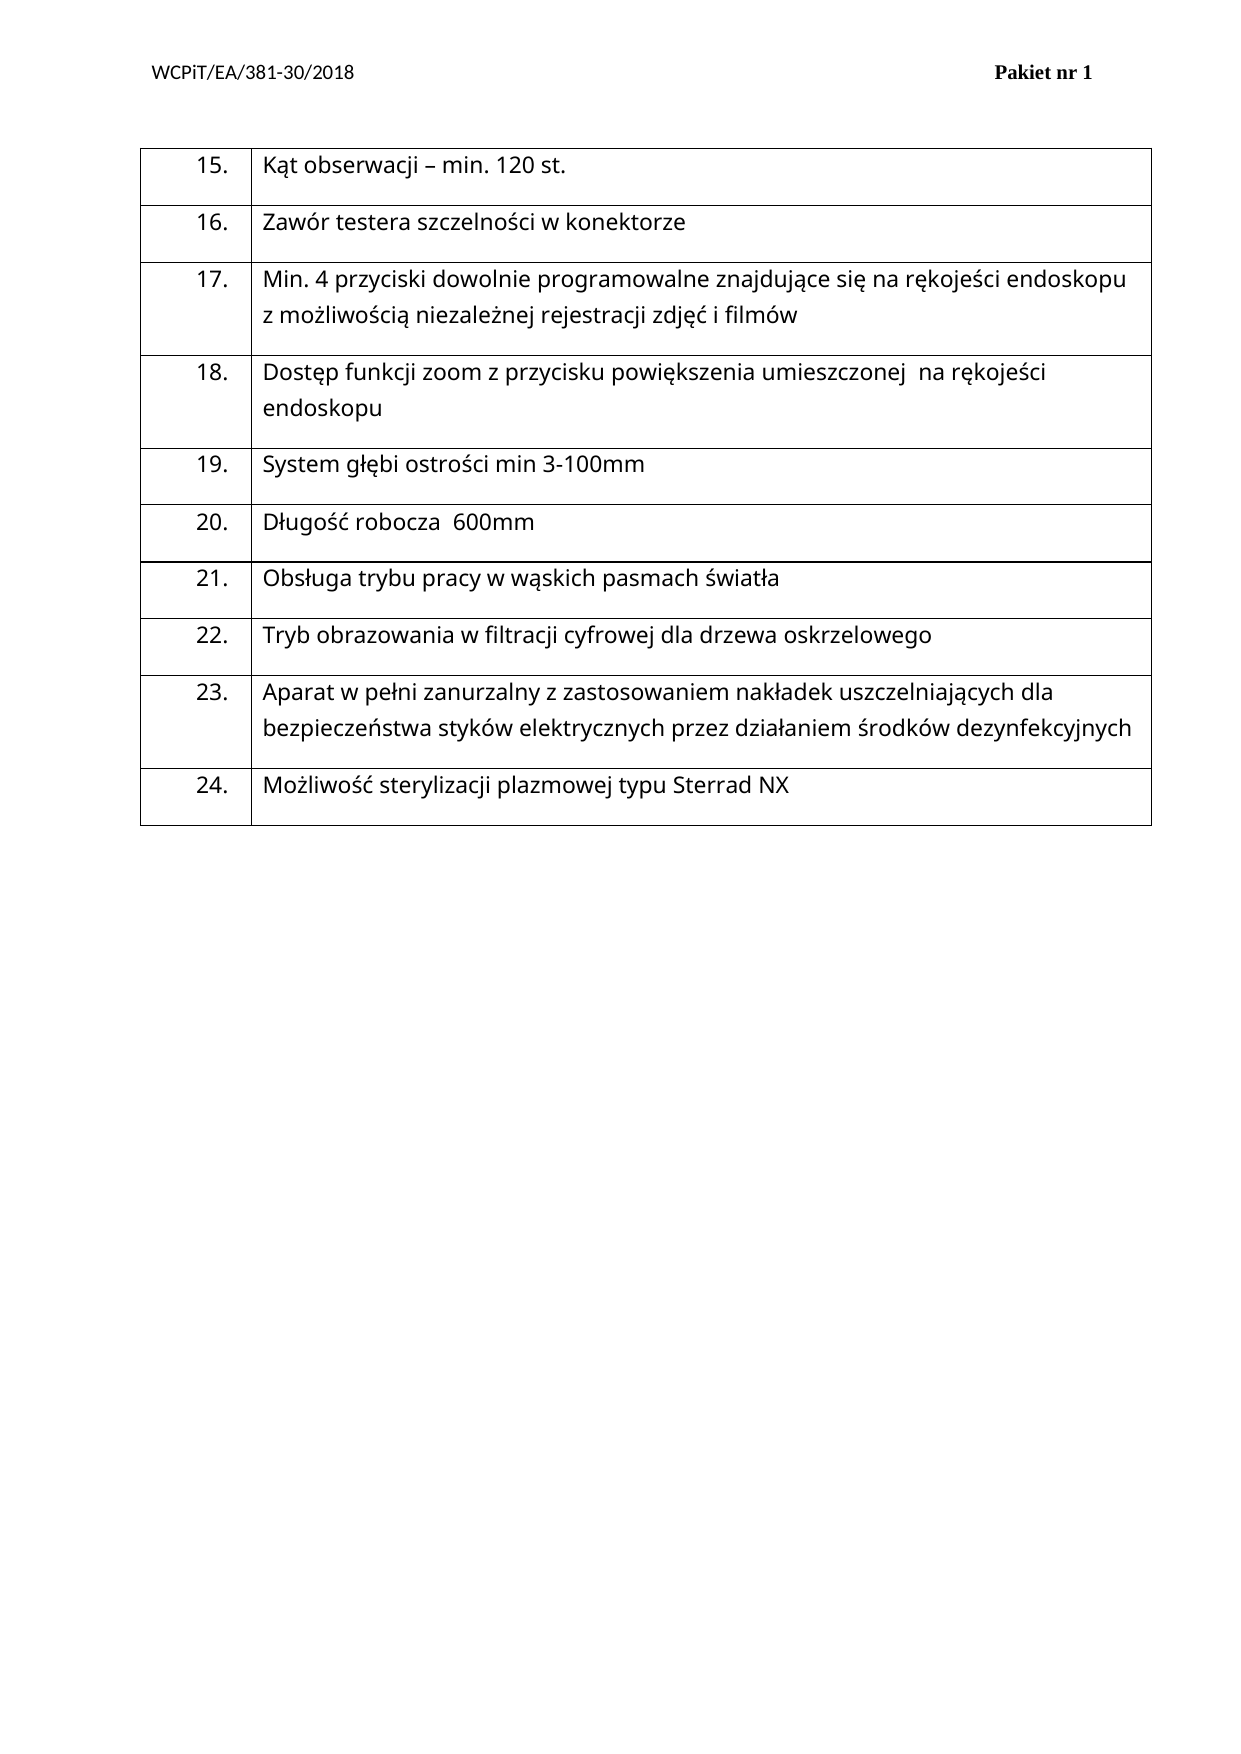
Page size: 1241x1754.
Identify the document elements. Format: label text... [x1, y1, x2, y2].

table_cell System głębi ostrości min 3-100mm [252, 449, 1151, 504]
table_cell Kąt obserwacji – min. 120 st. [252, 149, 1151, 204]
table_cell [141, 356, 251, 447]
table_cell [141, 149, 251, 204]
table_cell Tryb obrazowania w filtracji cyfrowej dla drzewa oskrzelowego [252, 619, 1151, 675]
table_cell [141, 263, 251, 354]
table_cell Długość robocza 600mm [252, 505, 1151, 561]
table_cell Aparat w pełni zanurzalny z zastosowaniem nakładek uszczelniających dla bezpieczeństwa styków elektrycznych przez działaniem środków dezynfekcyjnych [252, 676, 1151, 768]
table_cell [141, 449, 251, 504]
table_cell [141, 619, 251, 675]
table_cell [141, 769, 251, 825]
table_cell Min. 4 przyciski dowolnie programowalne znajdujące się na rękojeści endoskopu z możliwością niezależnej rejestracji zdjęć i filmów [252, 263, 1151, 354]
table_cell [141, 563, 251, 618]
table_cell Obsługa trybu pracy w wąskich pasmach światła [252, 563, 1151, 618]
table_cell Możliwość sterylizacji plazmowej typu Sterrad NX [252, 769, 1151, 825]
table_cell Zawór testera szczelności w konektorze [252, 206, 1151, 262]
table_cell [141, 676, 251, 768]
table_cell [141, 505, 251, 561]
table_cell [141, 206, 251, 262]
table_cell Dostęp funkcji zoom z przycisku powiększenia umieszczonej na rękojeści endoskopu [252, 356, 1151, 447]
